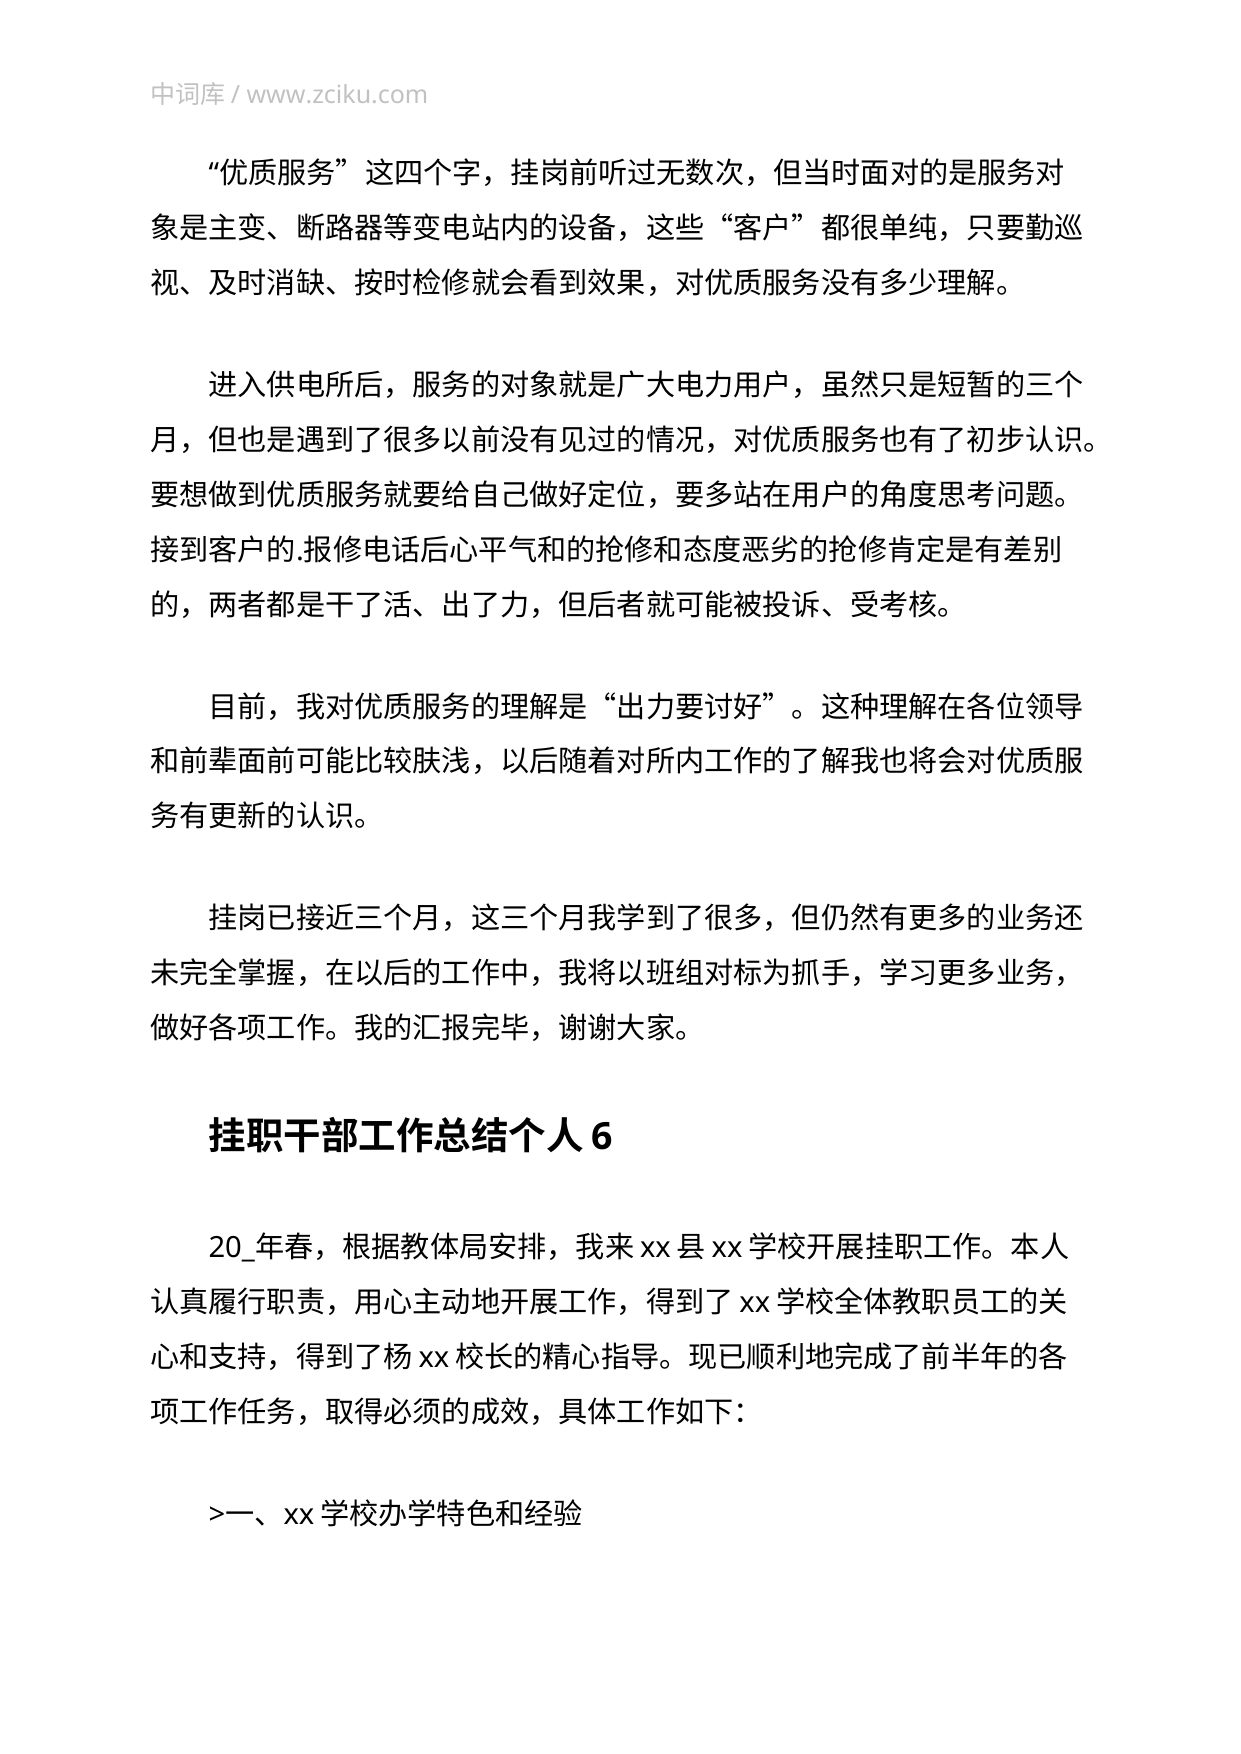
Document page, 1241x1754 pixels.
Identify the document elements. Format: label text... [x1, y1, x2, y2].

text >一、xx学校办学特色和经验 [150, 1491, 1090, 1533]
text “优质服务”这四个字，挂岗前听过无数次，但当时面对的是服务对象是主变、断路器等变电站内的设备，这些“客户”都很单纯，只要勤巡视、及时消缺、按时检修就会看到效果，对优质服务没有多少理解。 [150, 150, 1090, 302]
text 挂岗已接近三个月，这三个月我学到了很多，但仍然有更多的业务还未完全掌握，在以后的工作中，我将以班组对标为抓手，学习更多业务，做好各项工作。我的汇报完毕，谢谢大家。 [150, 895, 1090, 1047]
text 目前，我对优质服务的理解是“出力要讨好”。这种理解在各位领导和前辈面前可能比较肤浅，以后随着对所内工作的了解我也将会对优质服务有更新的认识。 [150, 683, 1090, 835]
text 进入供电所后，服务的对象就是广大电力用户，虽然只是短暂的三个月，但也是遇到了很多以前没有见过的情况，对优质服务也有了初步认识。要想做到优质服务就要给自己做好定位，要多站在用户的角度思考问题。接到客户的.报修电话后心平气和的抢修和态度恶劣的抢修肯定是有差别的，两者都是干了活、出了力，但后者就可能被投诉、受考核。 [150, 362, 1090, 624]
text 20_年春，根据教体局安排，我来xx县xx学校开展挂职工作。本人认真履行职责，用心主动地开展工作，得到了xx学校全体教职员工的关心和支持，得到了杨xx校长的精心指导。现已顺利地完成了前半年的各项工作任务，取得必须的成效，具体工作如下： [150, 1224, 1090, 1431]
text 挂职干部工作总结个人6 [150, 1106, 1090, 1161]
